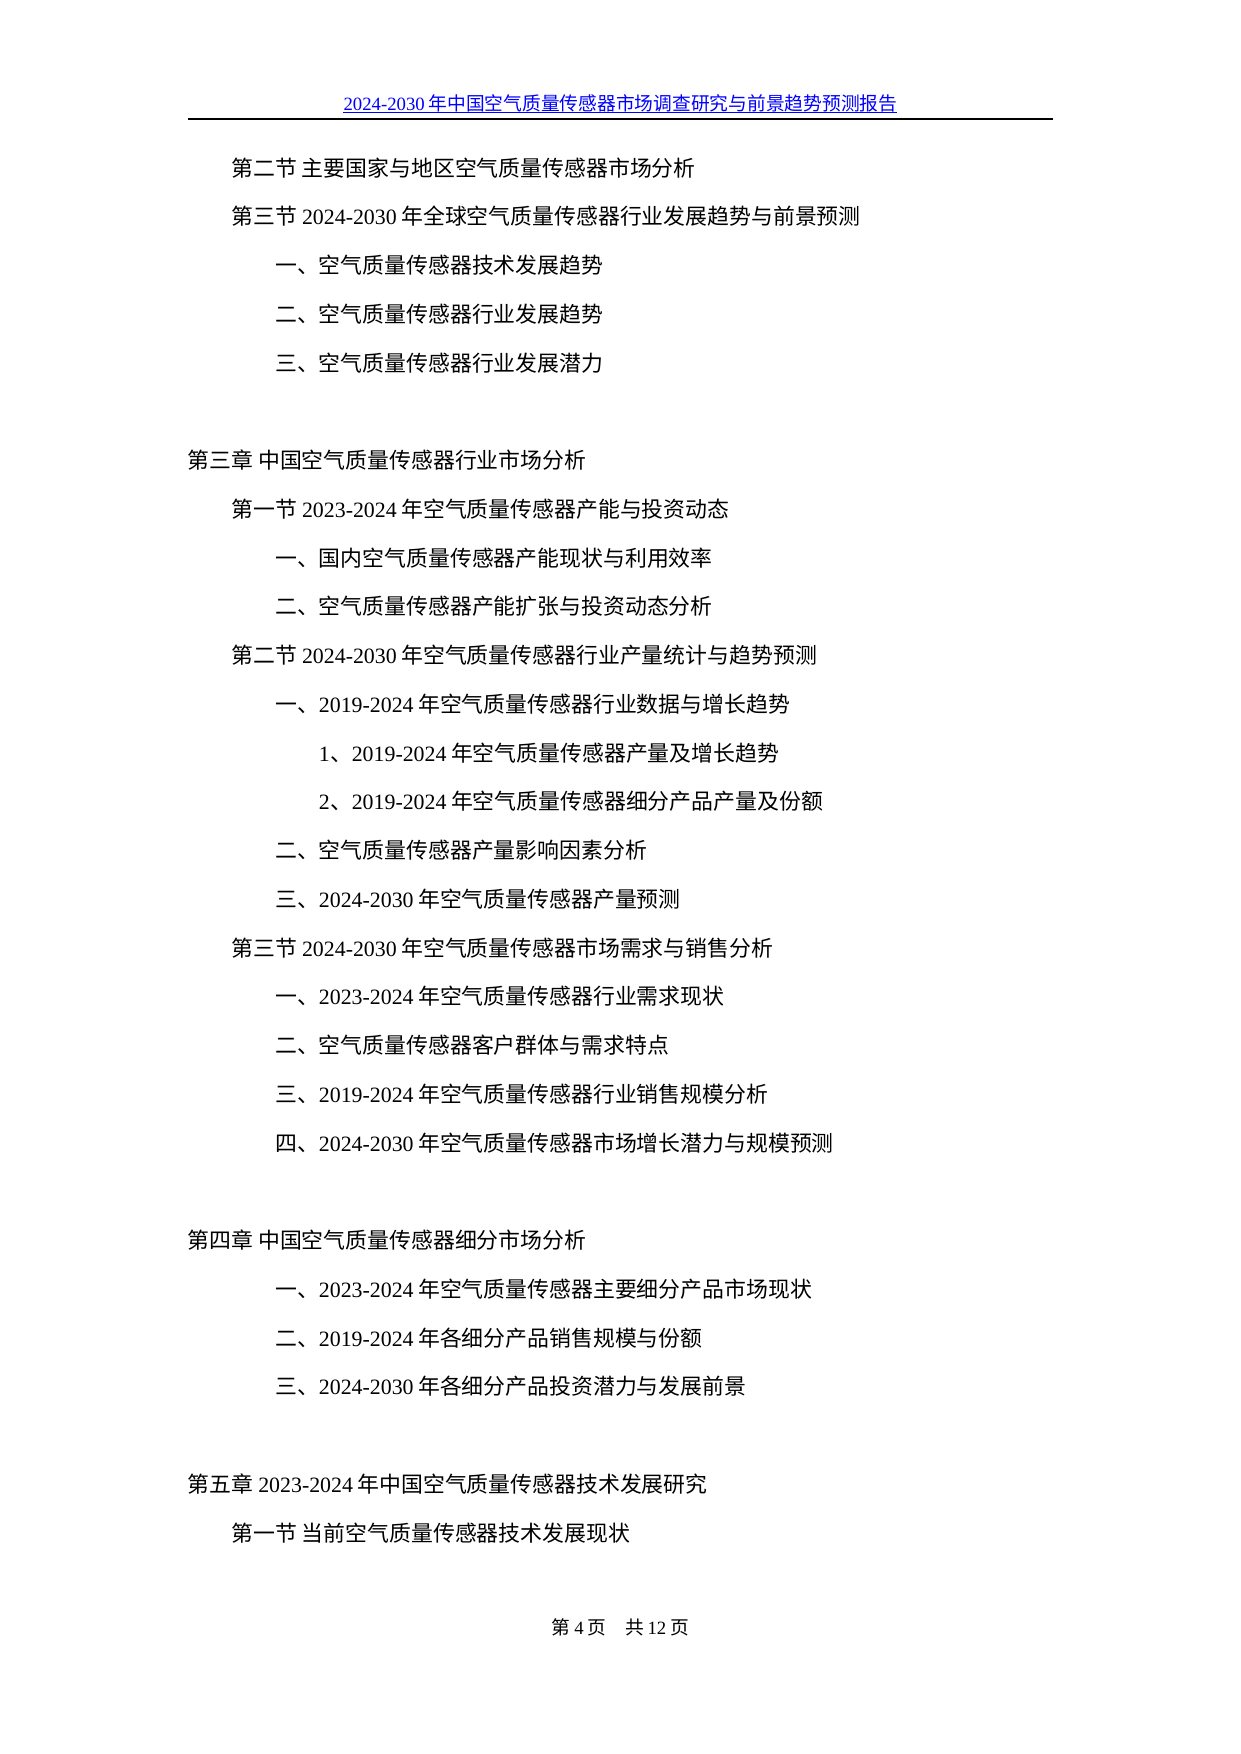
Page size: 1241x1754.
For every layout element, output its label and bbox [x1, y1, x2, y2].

text [187, 150, 1053, 1548]
